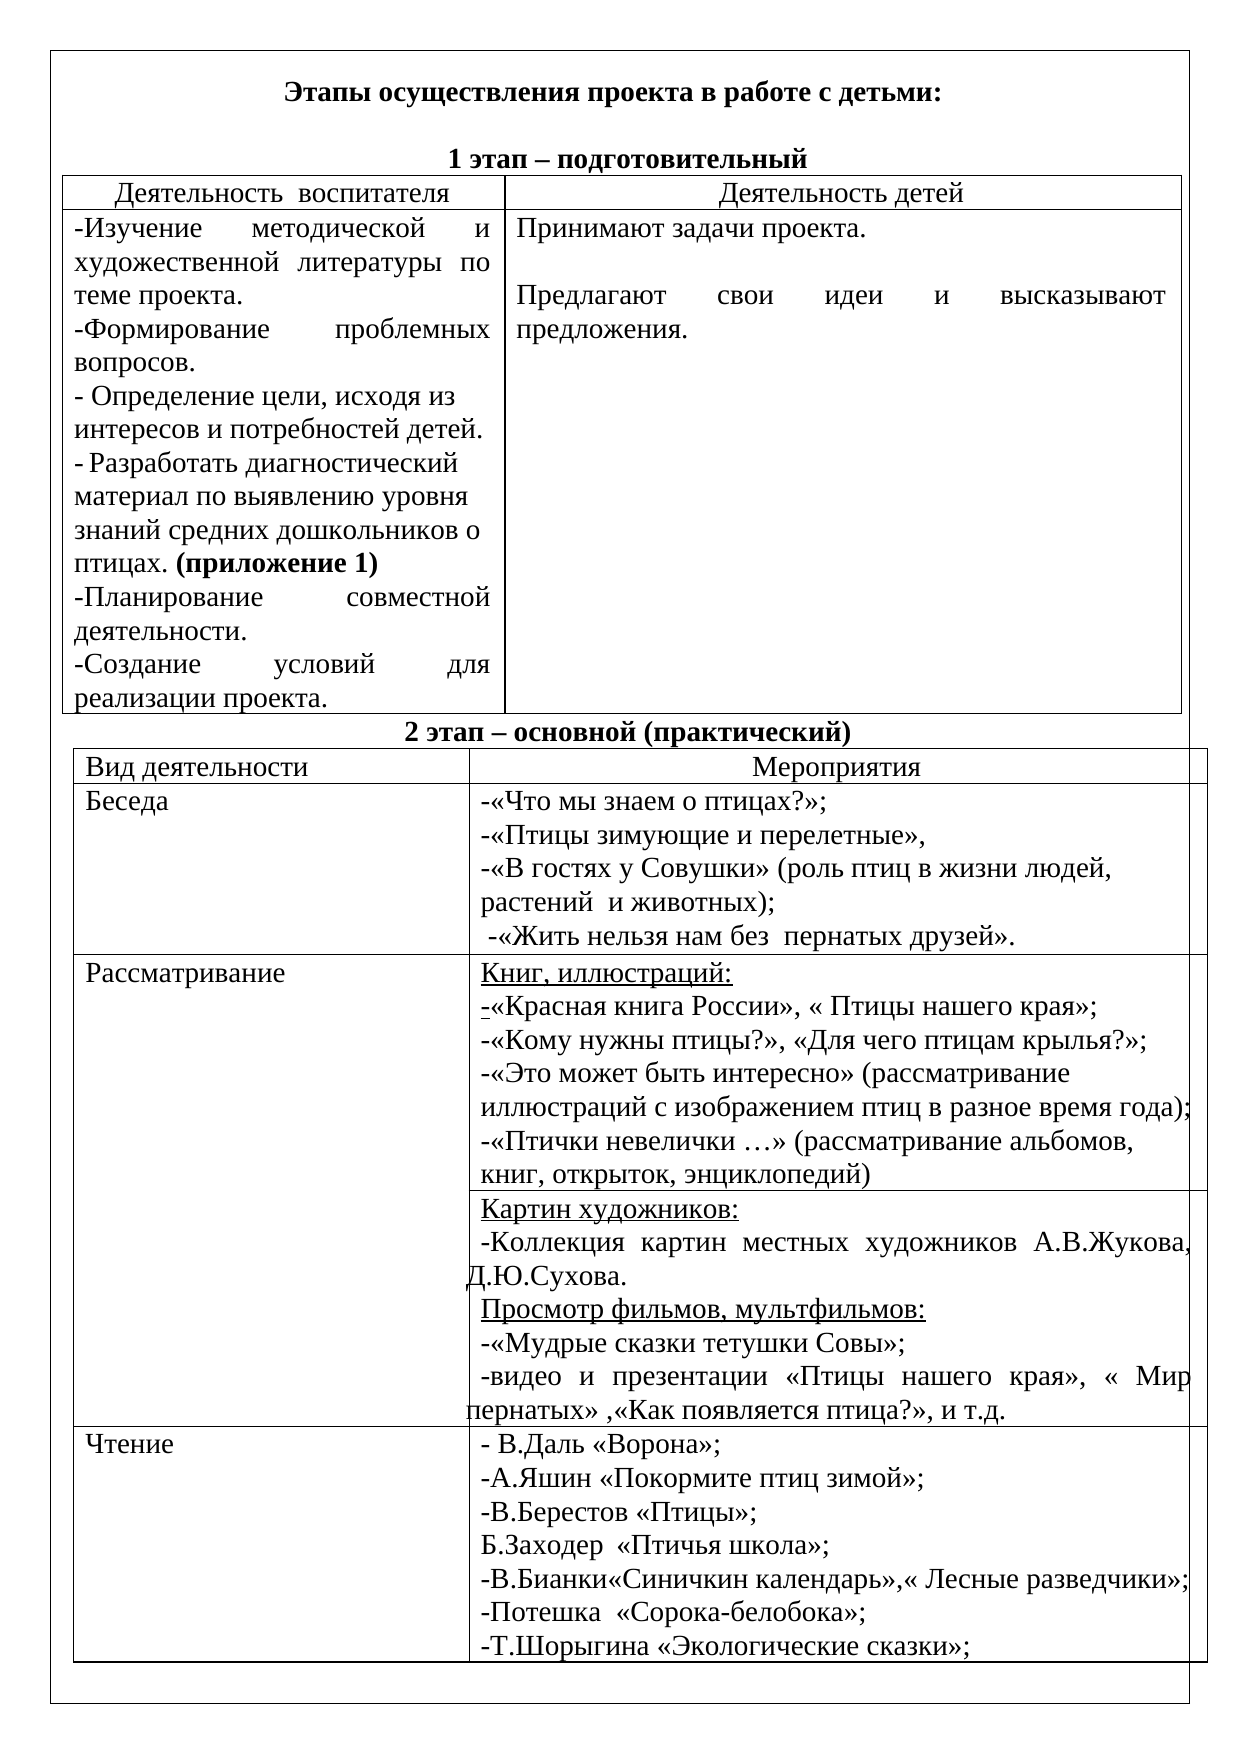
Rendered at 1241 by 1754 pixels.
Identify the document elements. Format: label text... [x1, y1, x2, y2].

table_cell Рассматривание [74, 955, 469, 1426]
text 1 этап – подготовительный [74, 141, 1181, 174]
table_cell -«Что мы знаем о птицах?»; -«Птицы зимующие и перелетные», -«В гостях у Совушки» (роль птиц в жизни людей, растений и животных); -«Жить нельзя нам без пернатых друзей». [470, 784, 1189, 954]
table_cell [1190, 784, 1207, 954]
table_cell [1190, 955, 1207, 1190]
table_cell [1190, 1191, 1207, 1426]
table_cell Книг, иллюстраций: -«Красная книга России», « Птицы нашего края»; -«Кому нужны птицы?», «Для чего птицам крылья?»; -«Это может быть интересно» (рассматривание иллюстраций с изображением птиц в разное время года); -«Птички невелички …» (рассматривание альбомов, книг, открыток, энциклопедий) [470, 955, 1189, 1190]
table_header Деятельность воспитателя [63, 176, 504, 209]
table_header Вид деятельности [74, 749, 469, 782]
table_cell Чтение [74, 1427, 469, 1661]
table_cell -Изучение методической и художественной литературы по теме проекта. -Формирование проблемных вопросов. - Определение цели, исходя из интересов и потребностей детей. - Разработать диагностический материал по выявлению уровня знаний средних дошкольников о птицах. (приложение 1) -Планирование совместной деятельности. -Создание условий для реализации проекта. [63, 210, 504, 713]
table_header Деятельность детей [506, 176, 1181, 209]
table_cell Беседа [74, 784, 469, 954]
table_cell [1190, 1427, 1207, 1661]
text Этапы осуществления проекта в работе с детьми: [74, 74, 1152, 107]
text 2 этап – основной (практический) [74, 714, 1181, 748]
table_header Мероприятия [470, 749, 1189, 782]
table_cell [470, 1427, 1189, 1661]
table_cell Принимают задачи проекта. Предлагают свои идеи и высказывают предложения. [506, 210, 1181, 713]
table_cell Картин художников: -Коллекция картин местных художников А.В.Жукова, Д.Ю.Сухова. Просмотр фильмов, мультфильмов: -«Мудрые сказки тетушки Совы»; -видео и презентации «Птицы нашего края», « Мир пернатых» ,«Как появляется птица?», и т.д. [470, 1191, 1189, 1426]
